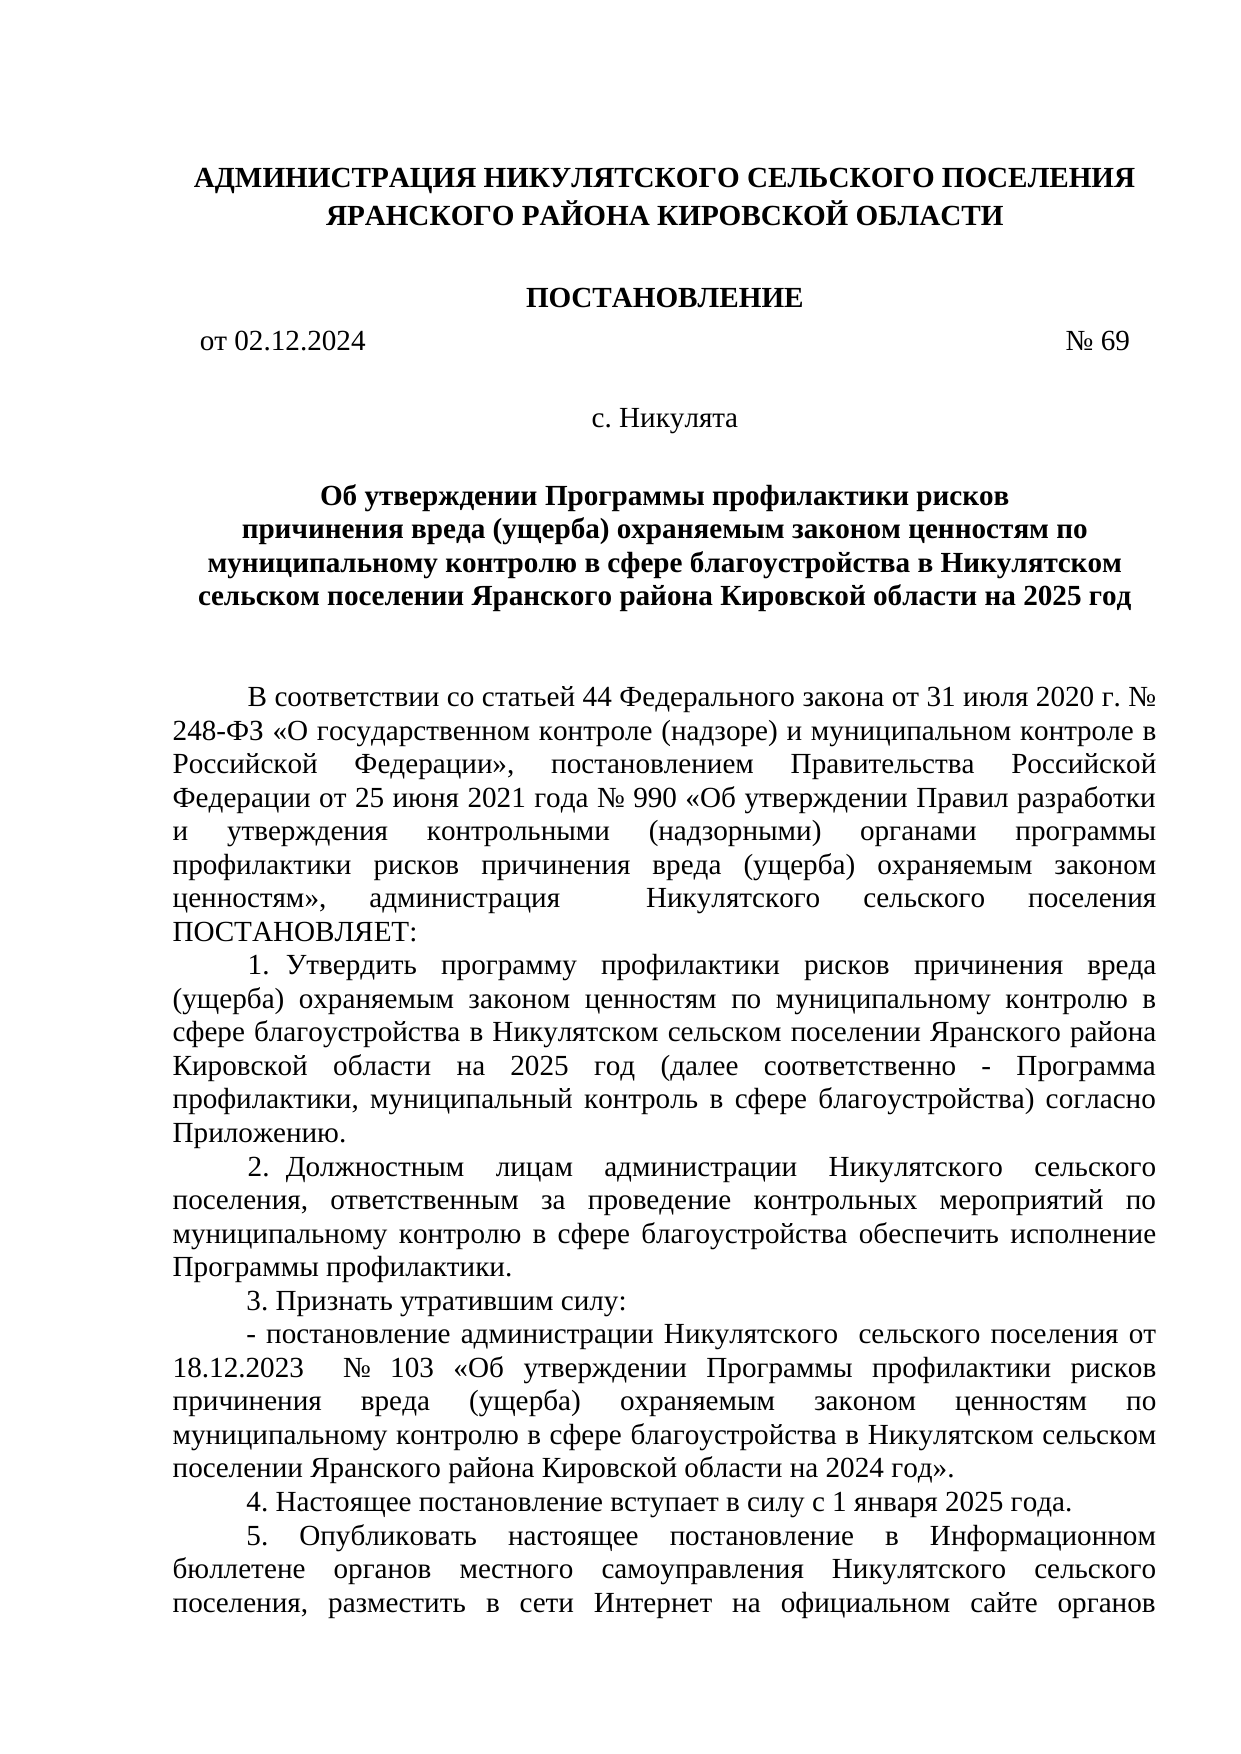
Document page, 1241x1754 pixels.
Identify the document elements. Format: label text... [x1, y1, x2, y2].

text - постановление администрации Никулятского сельского поселения от 18.12.2023 № 103 «Об утверждении Программы профилактики рисков причинения вреда (ущерба) охраняемым законом ценностям по муниципальному контролю в сфере благоустройства в Никулятском сельском поселении Яранского района Кировской области на 2024 год». [172, 1316, 1157, 1484]
text 3. Признать утратившим силу: [172, 1283, 1157, 1316]
text Об утверждении Программы профилактики рисков [172, 478, 1157, 511]
list Утвердить программу профилактики рисков причинения вреда (ущерба) охраняемым законом ценностям по муниципальному контролю в сфере благоустройства в Никулятском сельском поселении Яранского района Кировской области на 2025 год (далее соответственно - Программа профилактики, муниципальный контроль в сфере благоустройства) согласно Приложению. [172, 947, 1157, 1149]
text 4. Настоящее постановление вступает в силу с 1 января 2025 года. [172, 1484, 1157, 1518]
text АДМИНИСТРАЦИЯ НИКУЛЯТСКОГО СЕЛЬСКОГО ПОСЕЛЕНИЯ [172, 161, 1157, 194]
text от 02.12.2024 № 69 [172, 323, 1157, 357]
text В соответствии со статьей 44 Федерального закона от 31 июля 2020 г. № 248-ФЗ «О государственном контроле (надзоре) и муниципальном контроле в Российской Федерации», постановлением Правительства Российской Федерации от 25 июня 2021 года № 990 «Об утверждении Правил разработки и утверждения контрольными (надзорными) органами программы профилактики рисков причинения вреда (ущерба) охраняемым законом ценностям», администрация Никулятского сельского поселения ПОСТАНОВЛЯЕТ: [172, 679, 1157, 947]
text с. Никулята [172, 401, 1157, 434]
text ЯРАНСКОГО РАЙОНА КИРОВСКОЙ ОБЛАСТИ [172, 198, 1157, 232]
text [172, 1518, 1157, 1618]
text ПОСТАНОВЛЕНИЕ [172, 281, 1157, 314]
list Должностным лицам администрации Никулятского сельского поселения, ответственным за проведение контрольных мероприятий по муниципальному контролю в сфере благоустройства обеспечить исполнение Программы профилактики. [172, 1149, 1157, 1283]
text причинения вреда (ущерба) охраняемым законом ценностям по муниципальному контролю в сфере благоустройства в Никулятском сельском поселении Яранского района Кировской области на 2025 год [172, 511, 1157, 612]
